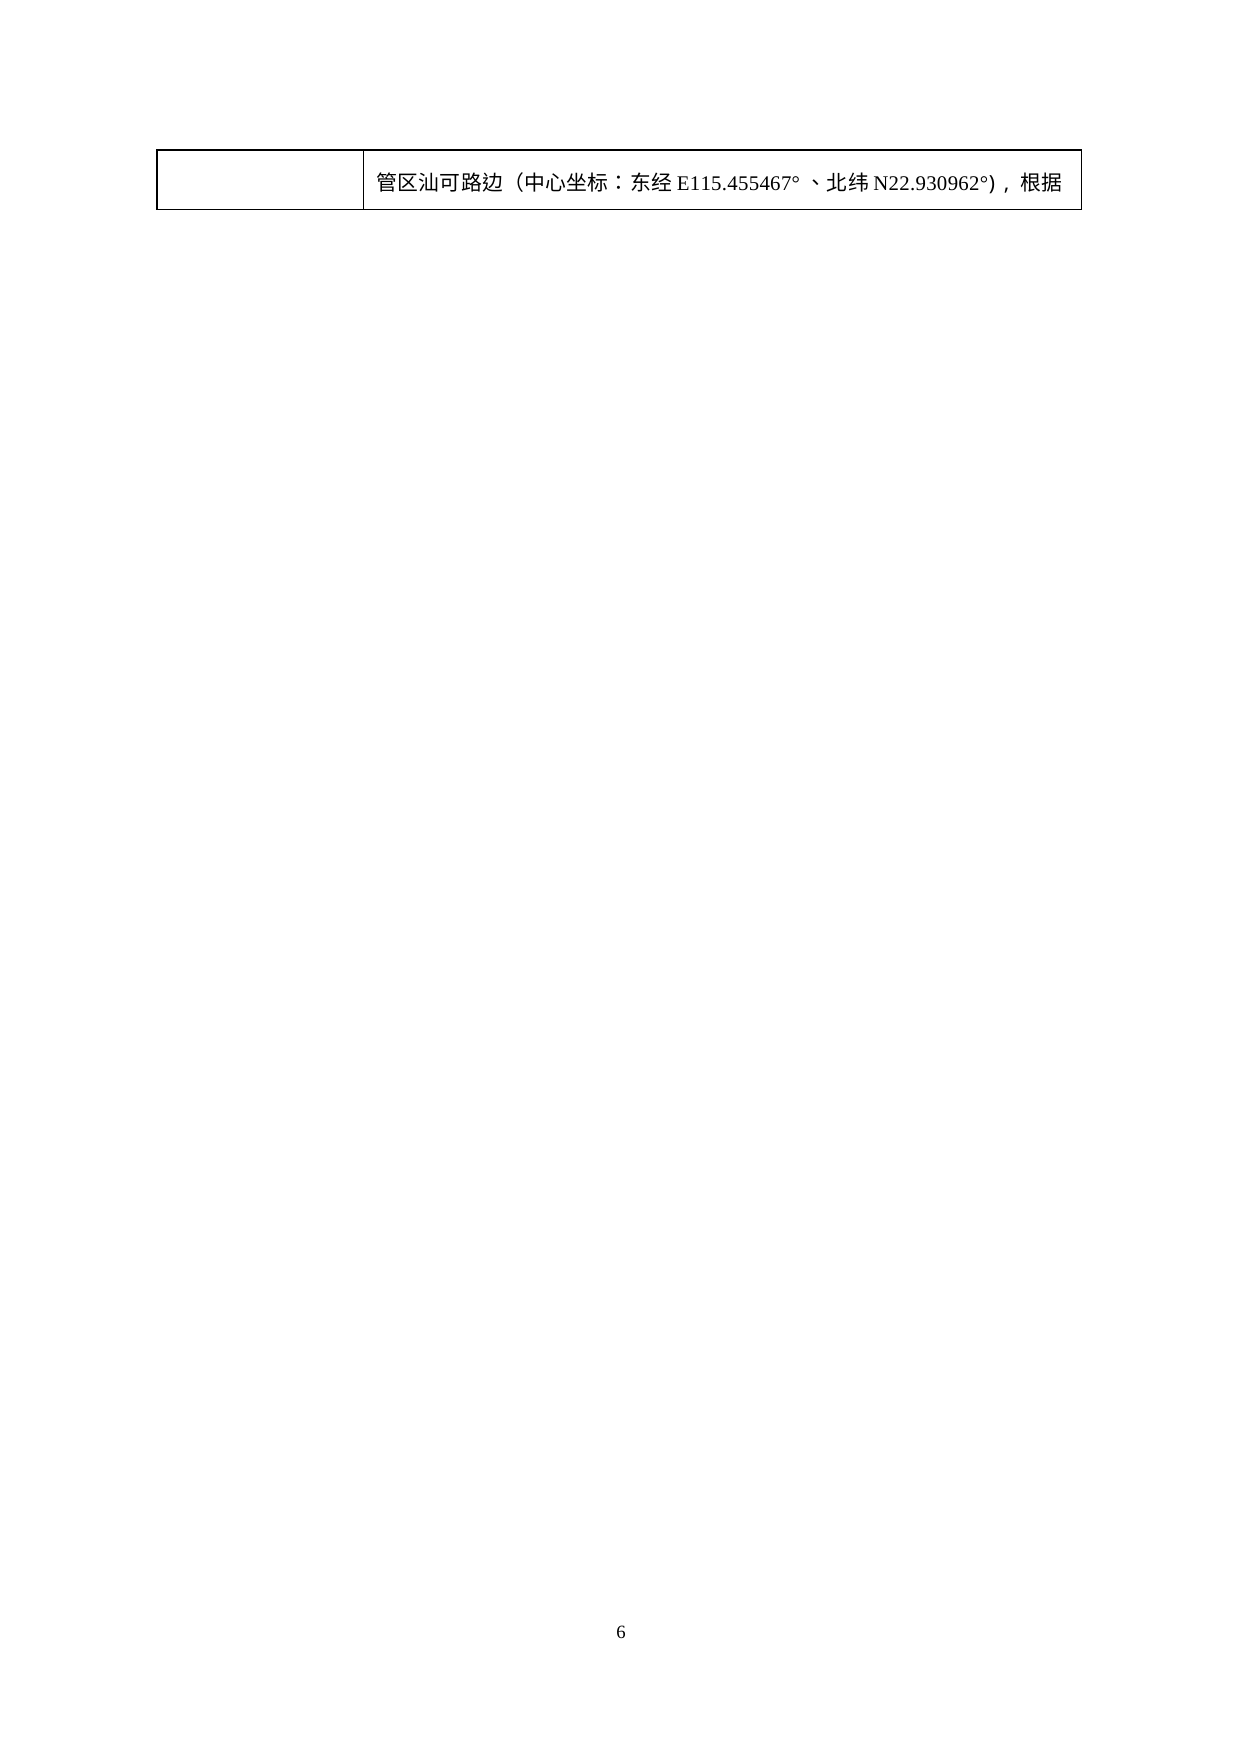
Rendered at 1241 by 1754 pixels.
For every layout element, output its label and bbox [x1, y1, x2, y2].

table_header [158, 151, 363, 209]
table_header [364, 151, 1081, 209]
